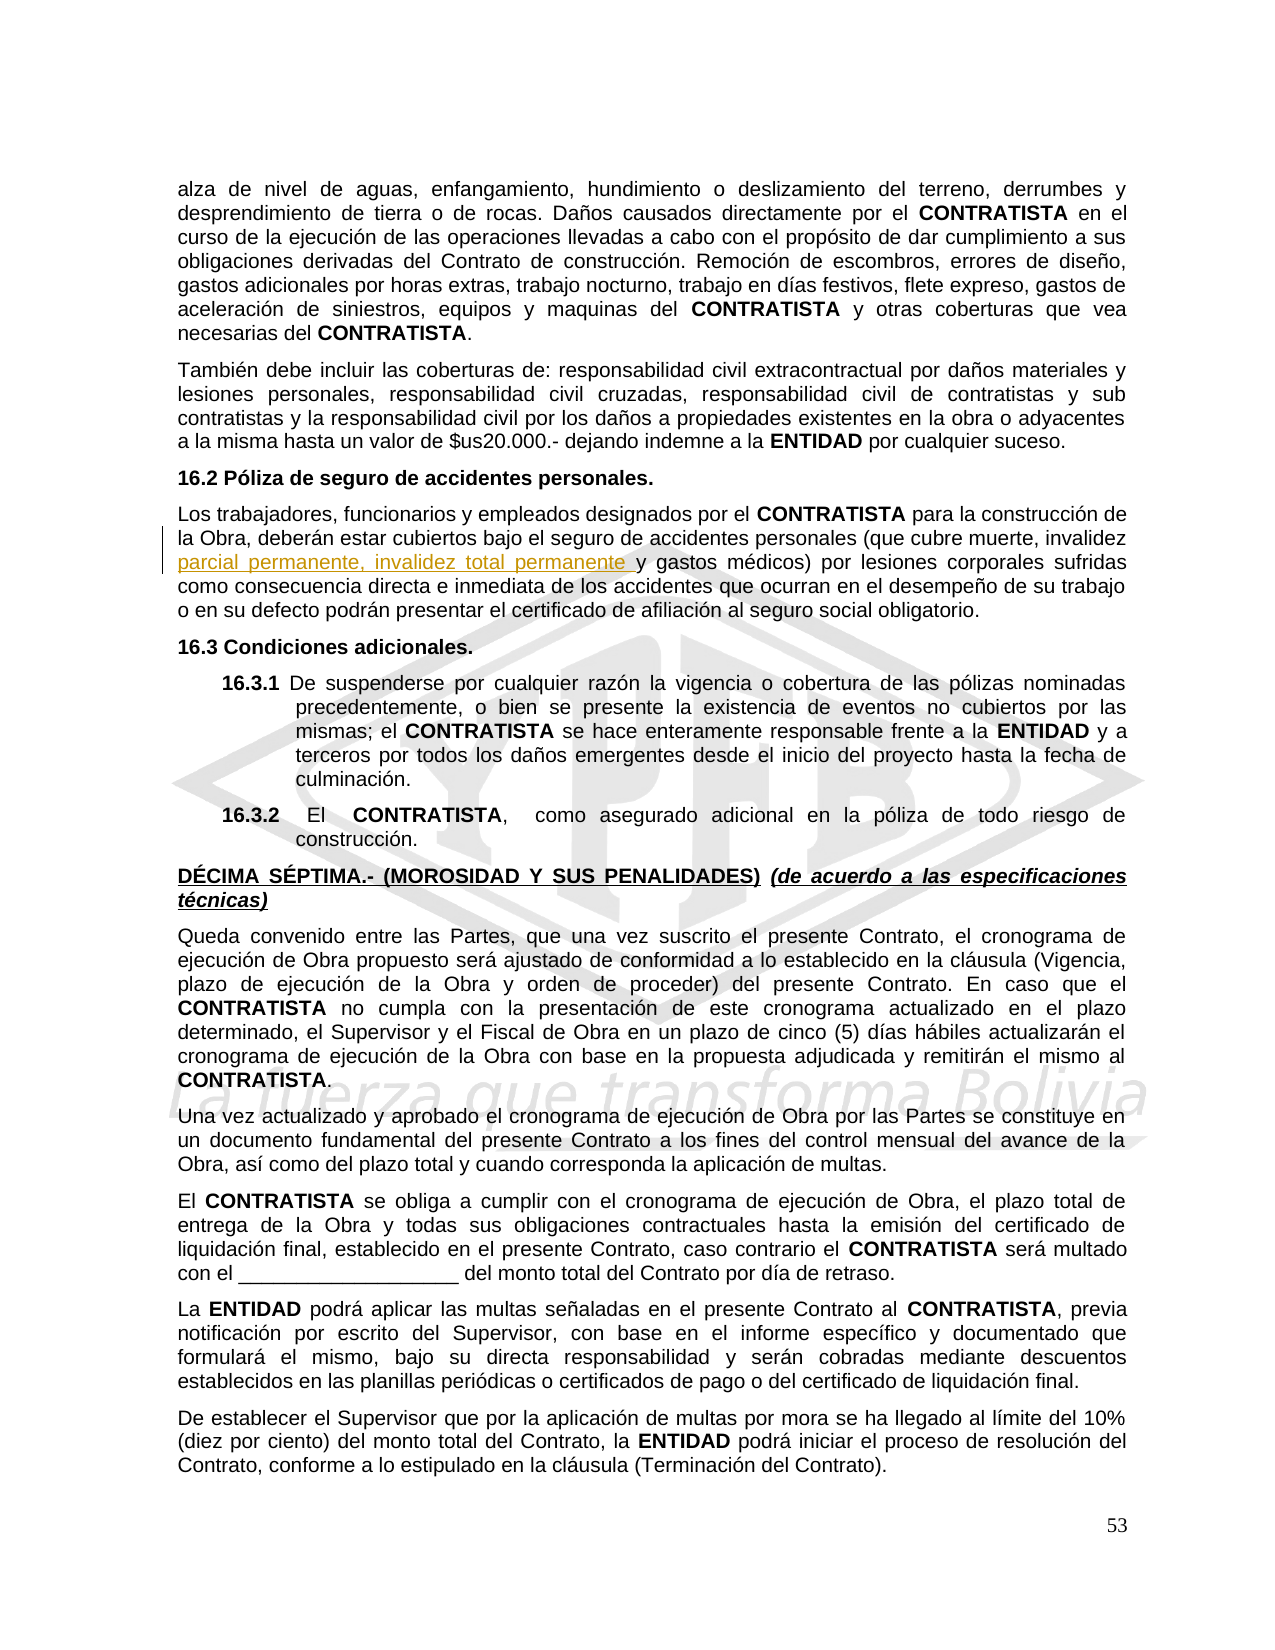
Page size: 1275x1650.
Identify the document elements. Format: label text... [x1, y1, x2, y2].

text 16.3 Condiciones adicionales. [177, 634, 1127, 658]
text Una vez actualizado y aprobado el cronograma de ejecución de Obra por las Partes se constituye en un documento fundamental del presente Contrato a los fines del control mensual del avance de la Obra, así como del plazo total y cuando corresponda la aplicación de multas. [177, 1104, 1127, 1176]
text DÉCIMA SÉPTIMA.- (MOROSIDAD Y SUS PENALIDADES) (de acuerdo a las especificaciones técnicas) [177, 864, 1127, 912]
text Los trabajadores, funcionarios y empleados designados por el CONTRATISTA para la construcción de la Obra, deberán estar cubiertos bajo el seguro de accidentes personales (que cubre muerte, invalidez y gastos médicos) por lesiones corporales sufridas como consecuencia directa e inmediata de los accidentes que ocurran en el desempeño de su trabajo o en su defecto podrán presentar el certificado de afiliación al seguro social obligatorio. [177, 502, 1127, 622]
text La ENTIDAD podrá aplicar las multas señaladas en el presente Contrato al CONTRATISTA, previa notificación por escrito del Supervisor, con base en el informe específico y documentado que formulará el mismo, bajo su directa responsabilidad y serán cobradas mediante descuentos establecidos en las planillas periódicas o certificados de pago o del certificado de liquidación final. [177, 1297, 1127, 1393]
text También debe incluir las coberturas de: responsabilidad civil extracontractual por daños materiales y lesiones personales, responsabilidad civil cruzadas, responsabilidad civil de contratistas y sub contratistas y la responsabilidad civil por los daños a propiedades existentes en la obra o adyacentes a la misma hasta un valor de $us20.000.- dejando indemne a la ENTIDAD por cualquier suceso. [177, 357, 1127, 453]
text 16.2 Póliza de seguro de accidentes personales. [177, 466, 1127, 490]
text Queda convenido entre las Partes, que una vez suscrito el presente Contrato, el cronograma de ejecución de Obra propuesto será ajustado de conformidad a lo establecido en la cláusula (Vigencia, plazo de ejecución de la Obra y orden de proceder) del presente Contrato. En caso que el CONTRATISTA no cumpla con la presentación de este cronograma actualizado en el plazo determinado, el Supervisor y el Fiscal de Obra en un plazo de cinco (5) días hábiles actualizarán el cronograma de ejecución de la Obra con base en la propuesta adjudicada y remitirán el mismo al CONTRATISTA. [177, 924, 1127, 1092]
text 16.3.2 El CONTRATISTA, como asegurado adicional en la póliza de todo riesgo de construcción. [222, 803, 1127, 851]
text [177, 177, 1127, 345]
text De establecer el Supervisor que por la aplicación de multas por mora se ha llegado al límite del 10% (diez por ciento) del monto total del Contrato, la ENTIDAD podrá iniciar el proceso de resolución del Contrato, conforme a lo estipulado en la cláusula (Terminación del Contrato). [177, 1405, 1127, 1477]
text 16.3.1 De suspenderse por cualquier razón la vigencia o cobertura de las pólizas nominadas precedentemente, o bien se presente la existencia de eventos no cubiertos por las mismas; el CONTRATISTA se hace enteramente responsable frente a la ENTIDAD y a terceros por todos los daños emergentes desde el inicio del proyecto hasta la fecha de culminación. [222, 671, 1127, 791]
text El CONTRATISTA se obliga a cumplir con el cronograma de ejecución de Obra, el plazo total de entrega de la Obra y todas sus obligaciones contractuales hasta la emisión del certificado de liquidación final, establecido en el presente Contrato, caso contrario el CONTRATISTA será multado con el ___________________ del monto total del Contrato por día de retraso. [177, 1189, 1127, 1284]
